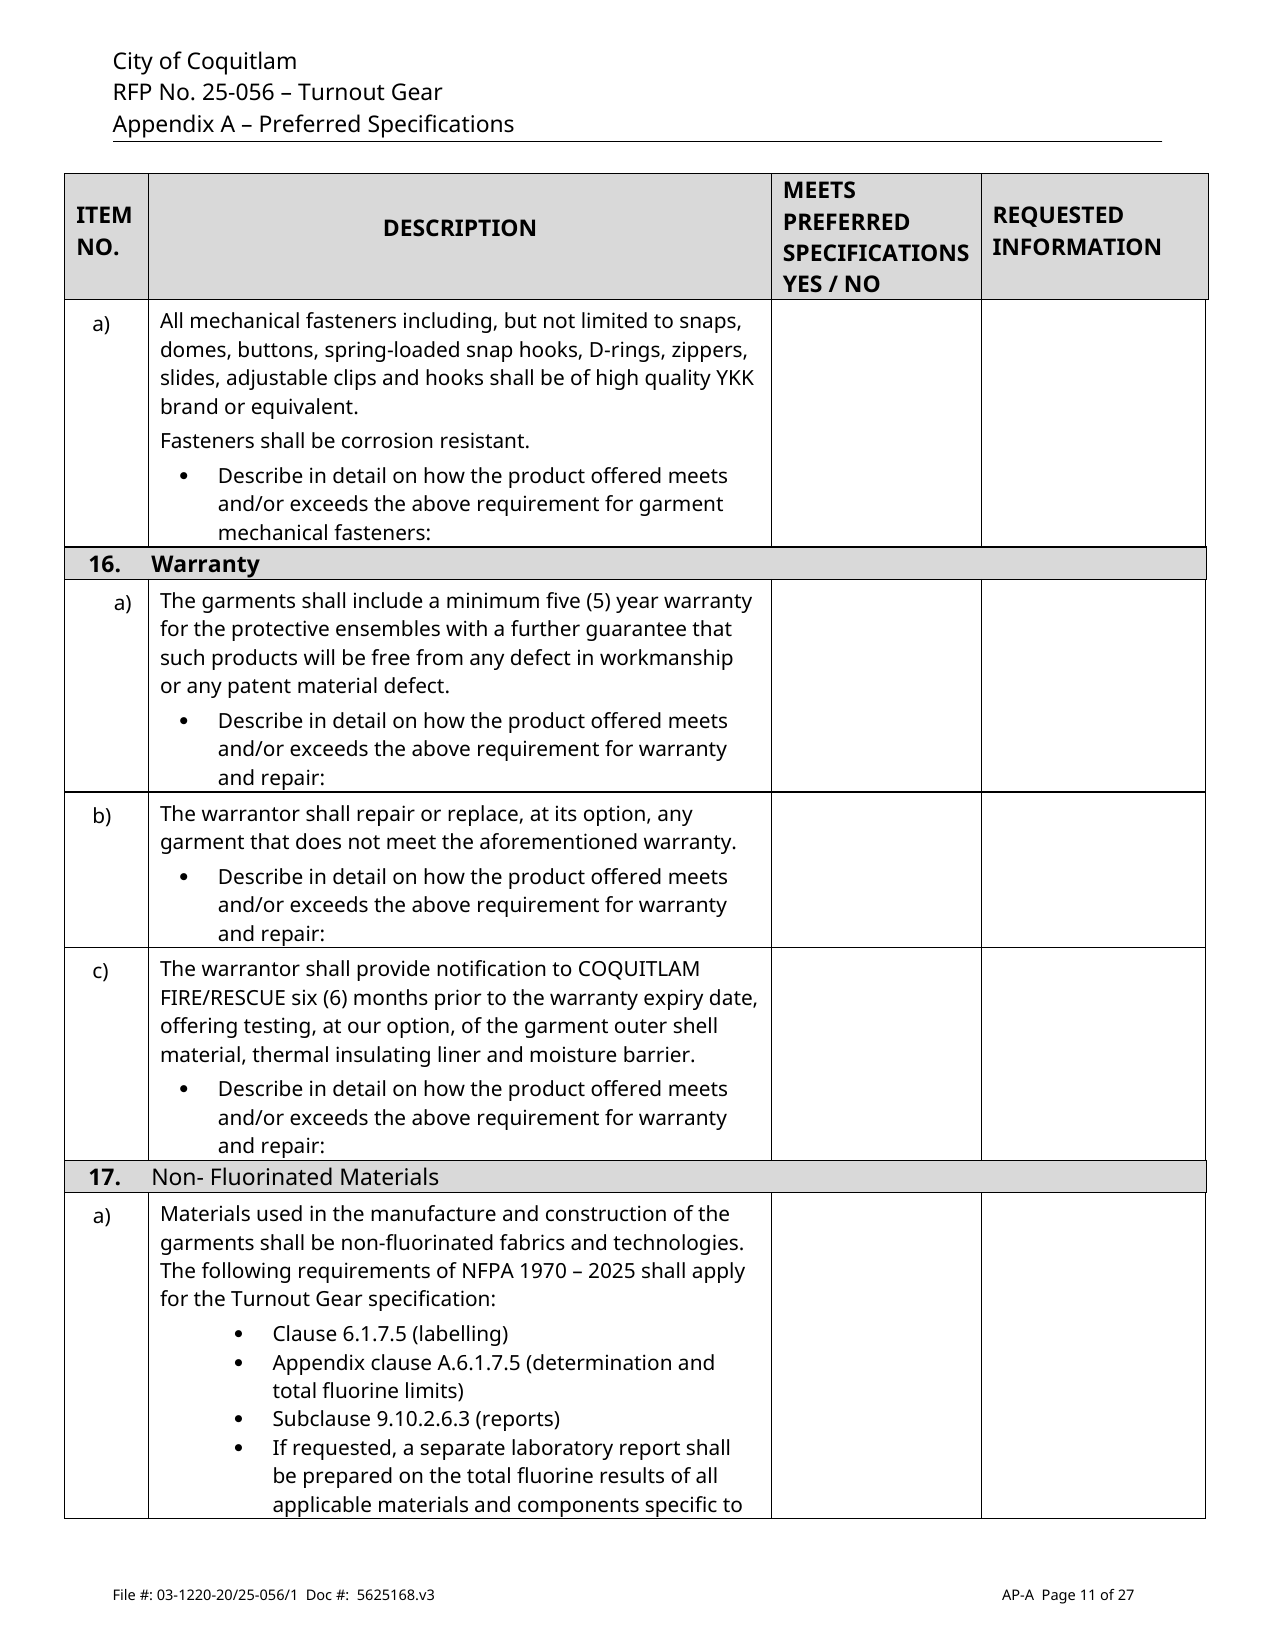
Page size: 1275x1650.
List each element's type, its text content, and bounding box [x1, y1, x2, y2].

table_cell [982, 300, 1205, 546]
table_cell [982, 793, 1205, 947]
table_cell The warrantor shall repair or replace, at its option, any garment that does not meet the aforementioned warranty. Describe in detail on how the product offered meets and/or exceeds the above requirement for warranty and repair: [149, 793, 771, 947]
table_cell [772, 793, 981, 947]
table_cell [772, 948, 981, 1160]
table_cell [772, 1193, 981, 1518]
table_cell [772, 580, 981, 791]
table_cell The warrantor shall provide notification to COQUITLAM FIRE/RESCUE six (6) months prior to the warranty expiry date, offering testing, at our option, of the garment outer shell material, thermal insulating liner and moisture barrier. Describe in detail on how the product offered meets and/or exceeds the above requirement for warranty and repair: [149, 948, 771, 1160]
table_cell [65, 300, 148, 546]
table_cell Warranty [65, 548, 1206, 579]
table_header REQUESTED INFORMATION [982, 174, 1208, 299]
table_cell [149, 1193, 771, 1518]
table_cell [65, 948, 148, 1160]
table_cell [982, 948, 1205, 1160]
table_cell [65, 580, 148, 791]
table_cell [982, 1193, 1205, 1518]
table_cell All mechanical fasteners including, but not limited to snaps, domes, buttons, spring-loaded snap hooks, D-rings, zippers, slides, adjustable clips and hooks shall be of high quality YKK brand or equivalent. Fasteners shall be corrosion resistant. Describe in detail on how the product offered meets and/or exceeds the above requirement for garment mechanical fasteners: [149, 300, 771, 546]
table_cell Non- Fluorinated Materials [65, 1161, 1206, 1192]
table_cell The garments shall include a minimum five (5) year warranty for the protective ensembles with a further guarantee that such products will be free from any defect in workmanship or any patent material defect. Describe in detail on how the product offered meets and/or exceeds the above requirement for warranty and repair: [149, 580, 771, 791]
table_cell [772, 300, 981, 546]
table_cell [65, 793, 148, 947]
table_cell [982, 580, 1205, 791]
table_header DESCRIPTION [149, 174, 771, 299]
table_header ITEM NO. [65, 174, 148, 299]
table_cell [65, 1193, 148, 1518]
table_header MEETS PREFERRED SPECIFICATIONS YES / NO [772, 174, 981, 299]
